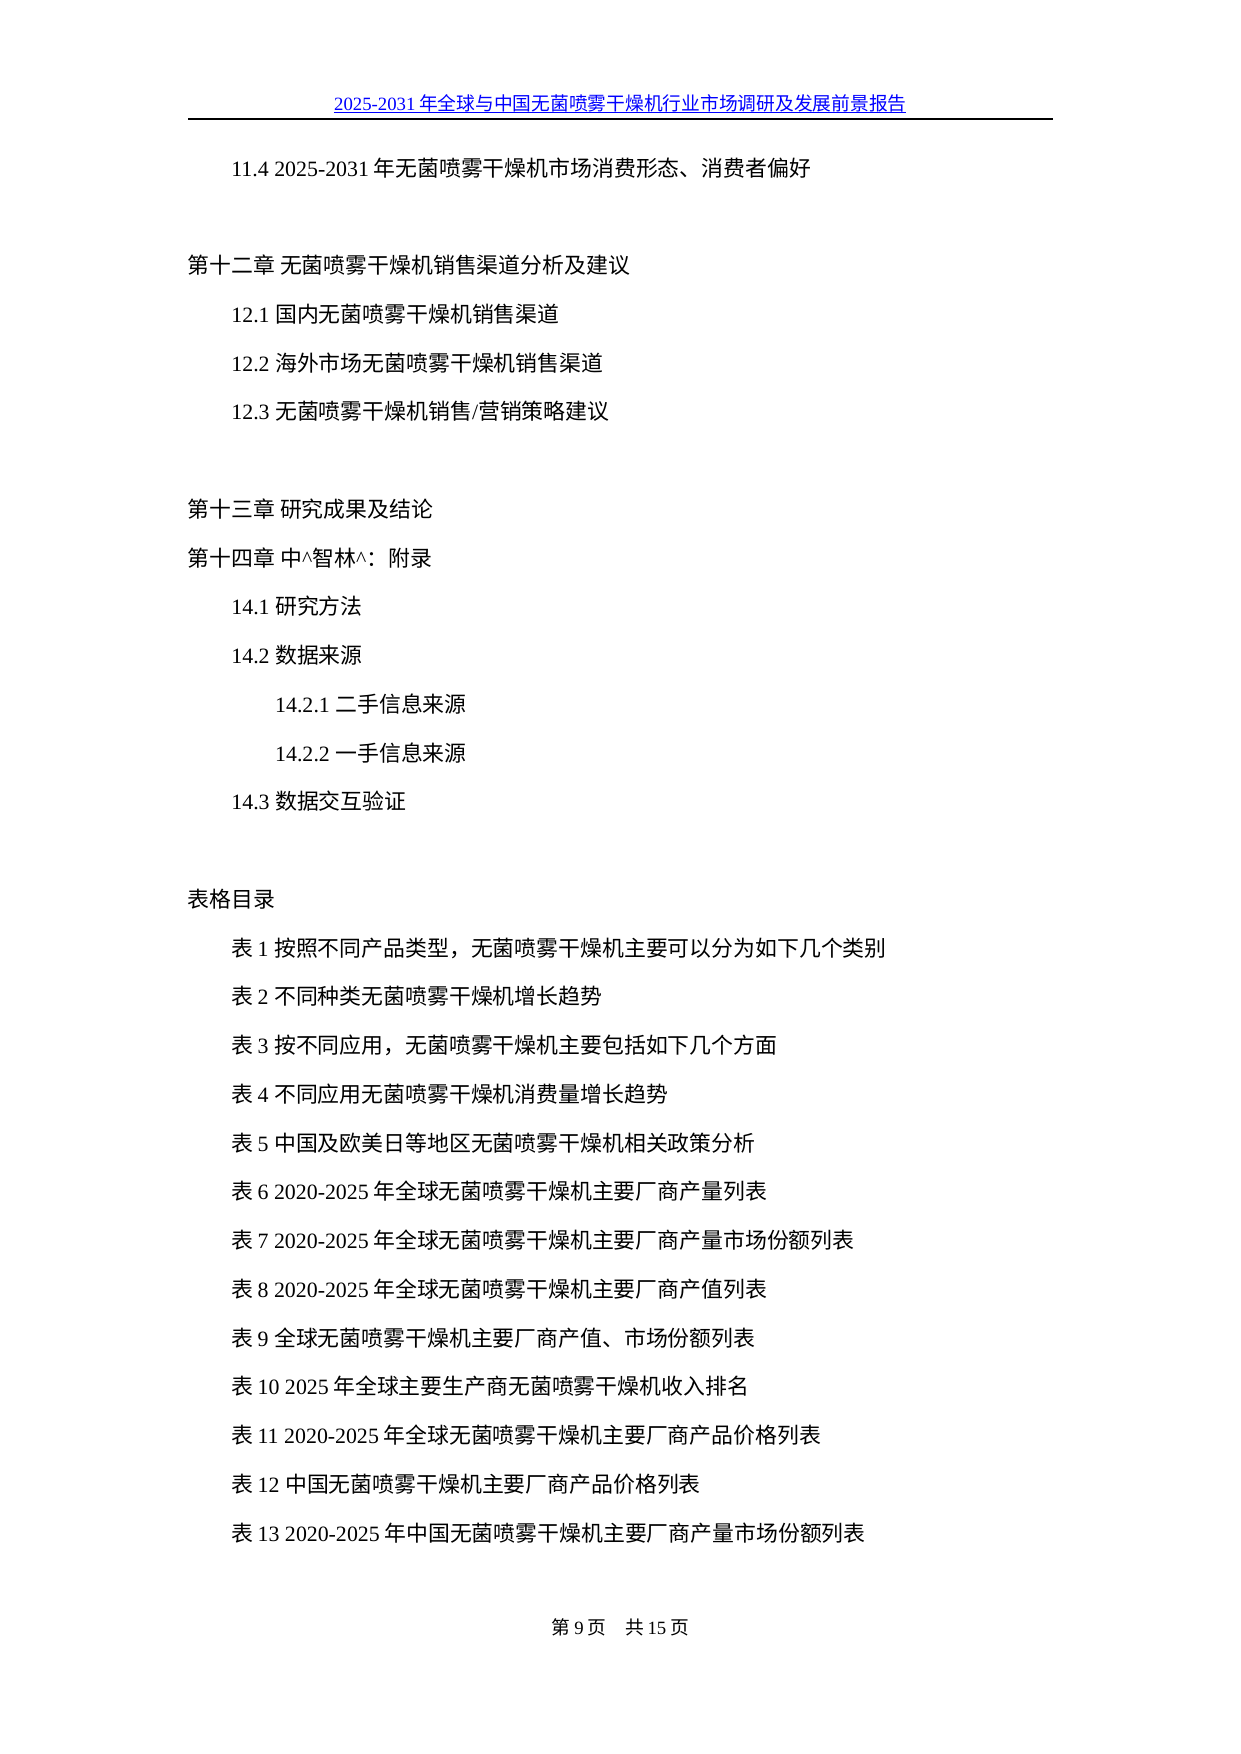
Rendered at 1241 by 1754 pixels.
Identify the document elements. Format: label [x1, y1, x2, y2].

text [187, 150, 1053, 1548]
